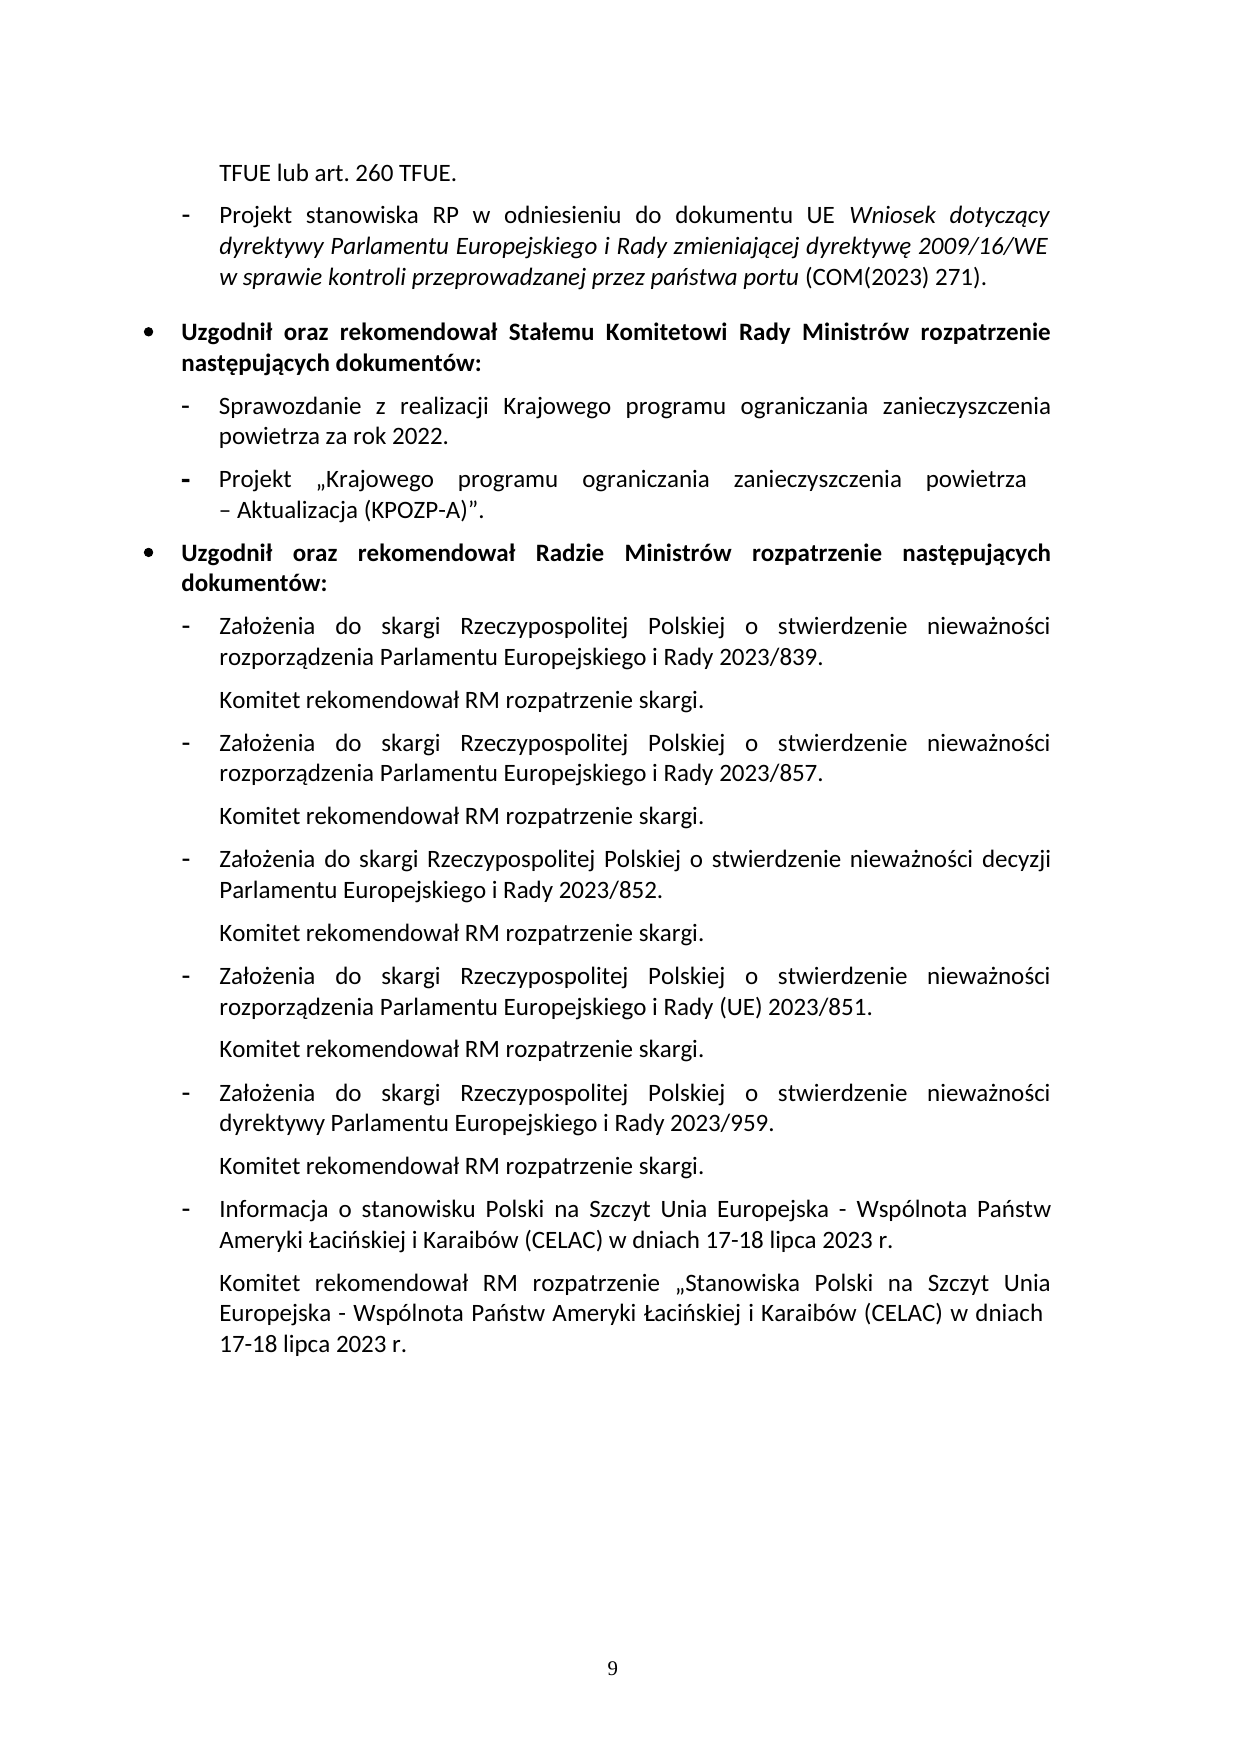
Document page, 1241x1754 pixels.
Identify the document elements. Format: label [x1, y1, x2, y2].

table_header [133, 133, 1063, 1382]
